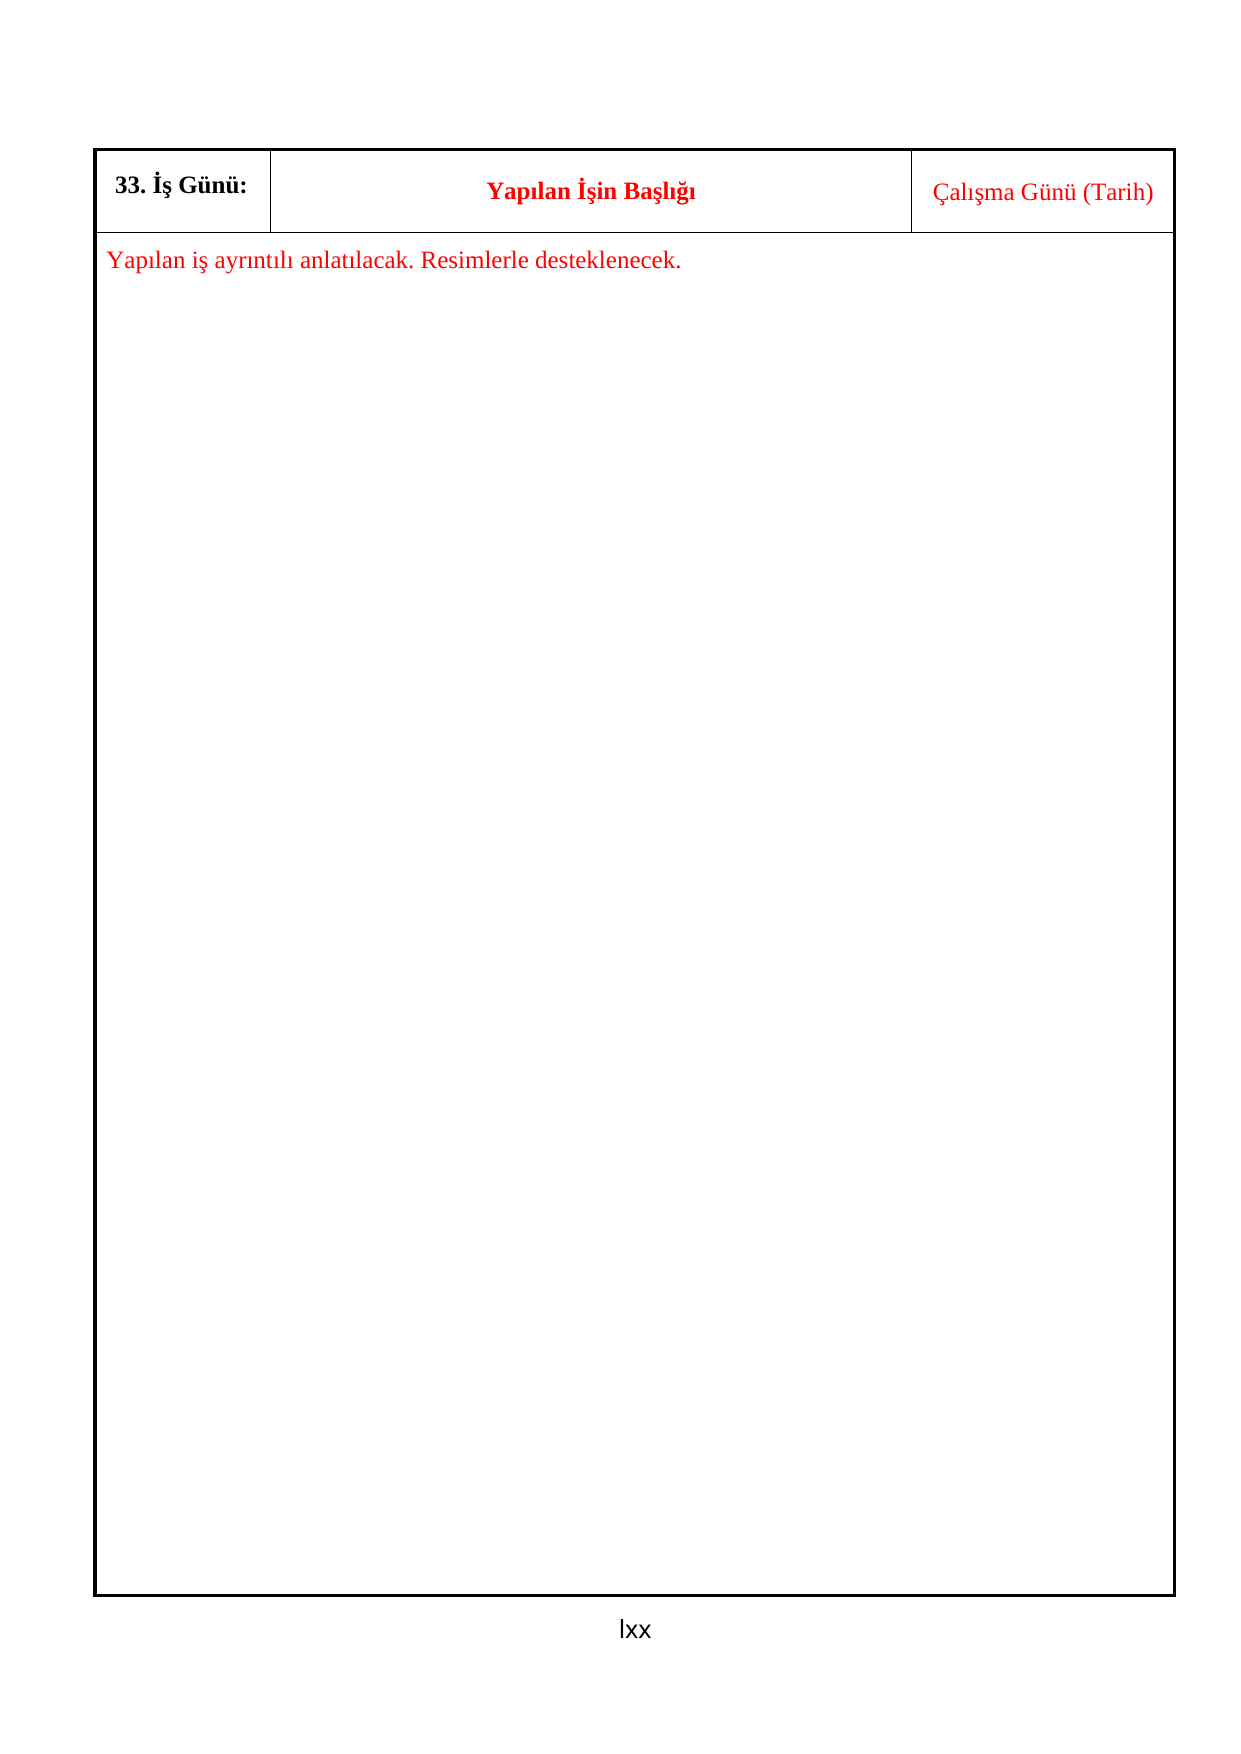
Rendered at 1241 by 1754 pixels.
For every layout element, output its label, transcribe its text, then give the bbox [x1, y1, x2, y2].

table_cell Yapılan iş ayrıntılı anlatılacak. Resimlerle desteklenecek. [97, 233, 1173, 1594]
table_cell Yapılan İşin Başlığı [271, 151, 911, 232]
table_cell İş Günü: [97, 151, 270, 232]
table_cell Çalışma Günü (Tarih) [912, 151, 1173, 232]
